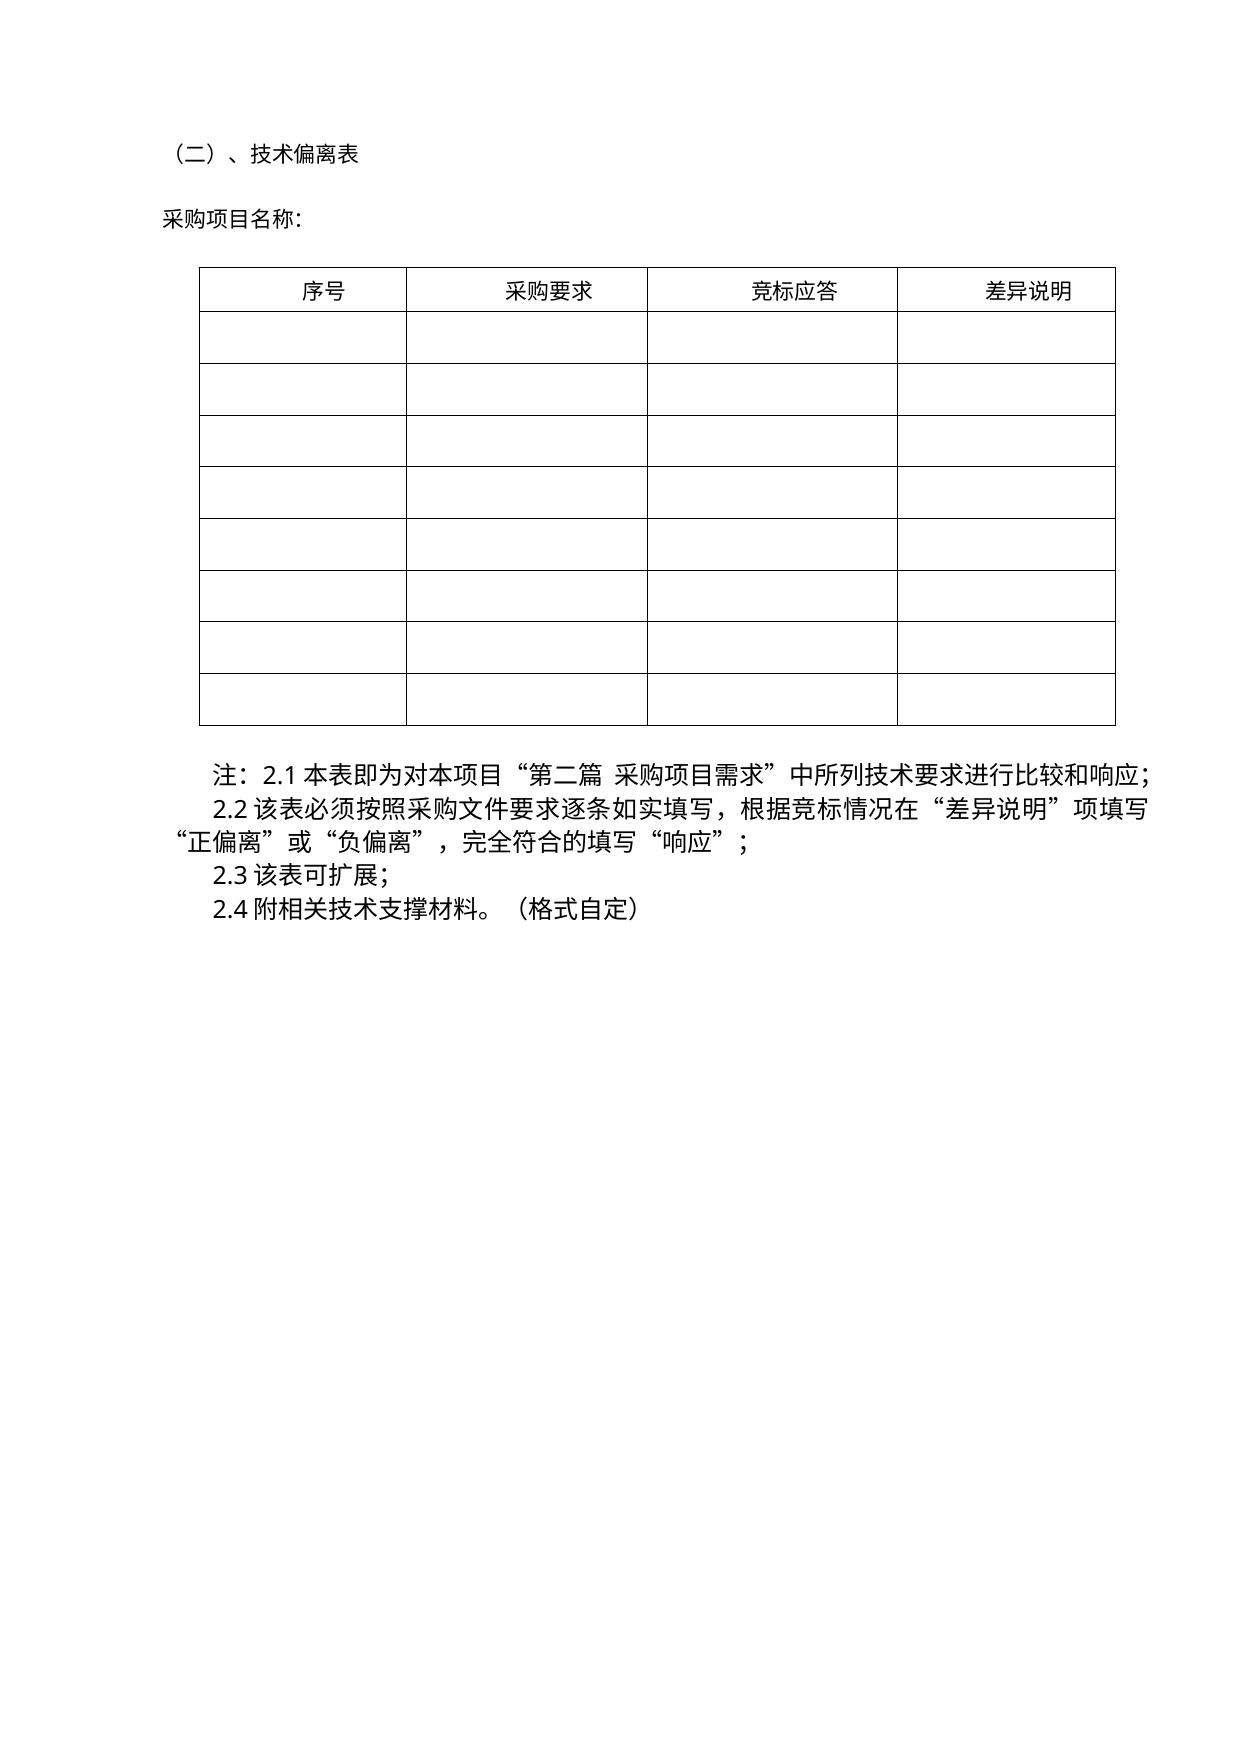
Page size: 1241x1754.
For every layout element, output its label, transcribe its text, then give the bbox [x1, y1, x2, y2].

table_cell [407, 571, 647, 621]
table_cell [407, 622, 647, 673]
table_cell [898, 467, 1115, 518]
text （二）、技术偏离表 [162, 137, 1152, 169]
text 2.2该表必须按照采购文件要求逐条如实填写，根据竞标情况在“差异说明”项填写“正偏离”或“负偏离”，完全符合的填写“响应”； [162, 791, 1152, 858]
table_cell [898, 571, 1115, 621]
table_cell [648, 674, 897, 724]
table_cell [200, 622, 406, 673]
table_cell [648, 571, 897, 621]
table_cell [648, 622, 897, 673]
text 2.4附相关技术支撑材料。（格式自定） [162, 891, 1152, 925]
table_cell [898, 364, 1115, 414]
table_cell [407, 416, 647, 466]
table_cell [200, 312, 406, 363]
table_cell [648, 467, 897, 518]
table_cell [407, 467, 647, 518]
table_cell [898, 519, 1115, 569]
table_cell [200, 674, 406, 724]
table_cell [898, 416, 1115, 466]
table_cell [898, 622, 1115, 673]
table_header 采购要求 [407, 268, 647, 311]
table_cell [200, 467, 406, 518]
table_cell [407, 674, 647, 724]
table_cell [648, 312, 897, 363]
table_cell [200, 416, 406, 466]
table_header 差异说明 [898, 268, 1115, 311]
table_cell [648, 416, 897, 466]
text 2.3该表可扩展； [162, 858, 1152, 891]
table_cell [200, 519, 406, 569]
table_cell [648, 519, 897, 569]
table_cell [407, 519, 647, 569]
text 注：2.1本表即为对本项目“第二篇 采购项目需求”中所列技术要求进行比较和响应； [162, 758, 1152, 791]
table_header 序号 [200, 268, 406, 311]
table_header 竞标应答 [648, 268, 897, 311]
table_cell [898, 312, 1115, 363]
table_cell [200, 364, 406, 414]
table_cell [648, 364, 897, 414]
table_cell [898, 674, 1115, 724]
table_cell [407, 312, 647, 363]
table_cell [200, 571, 406, 621]
text 采购项目名称： [162, 202, 1152, 234]
table_cell [407, 364, 647, 414]
